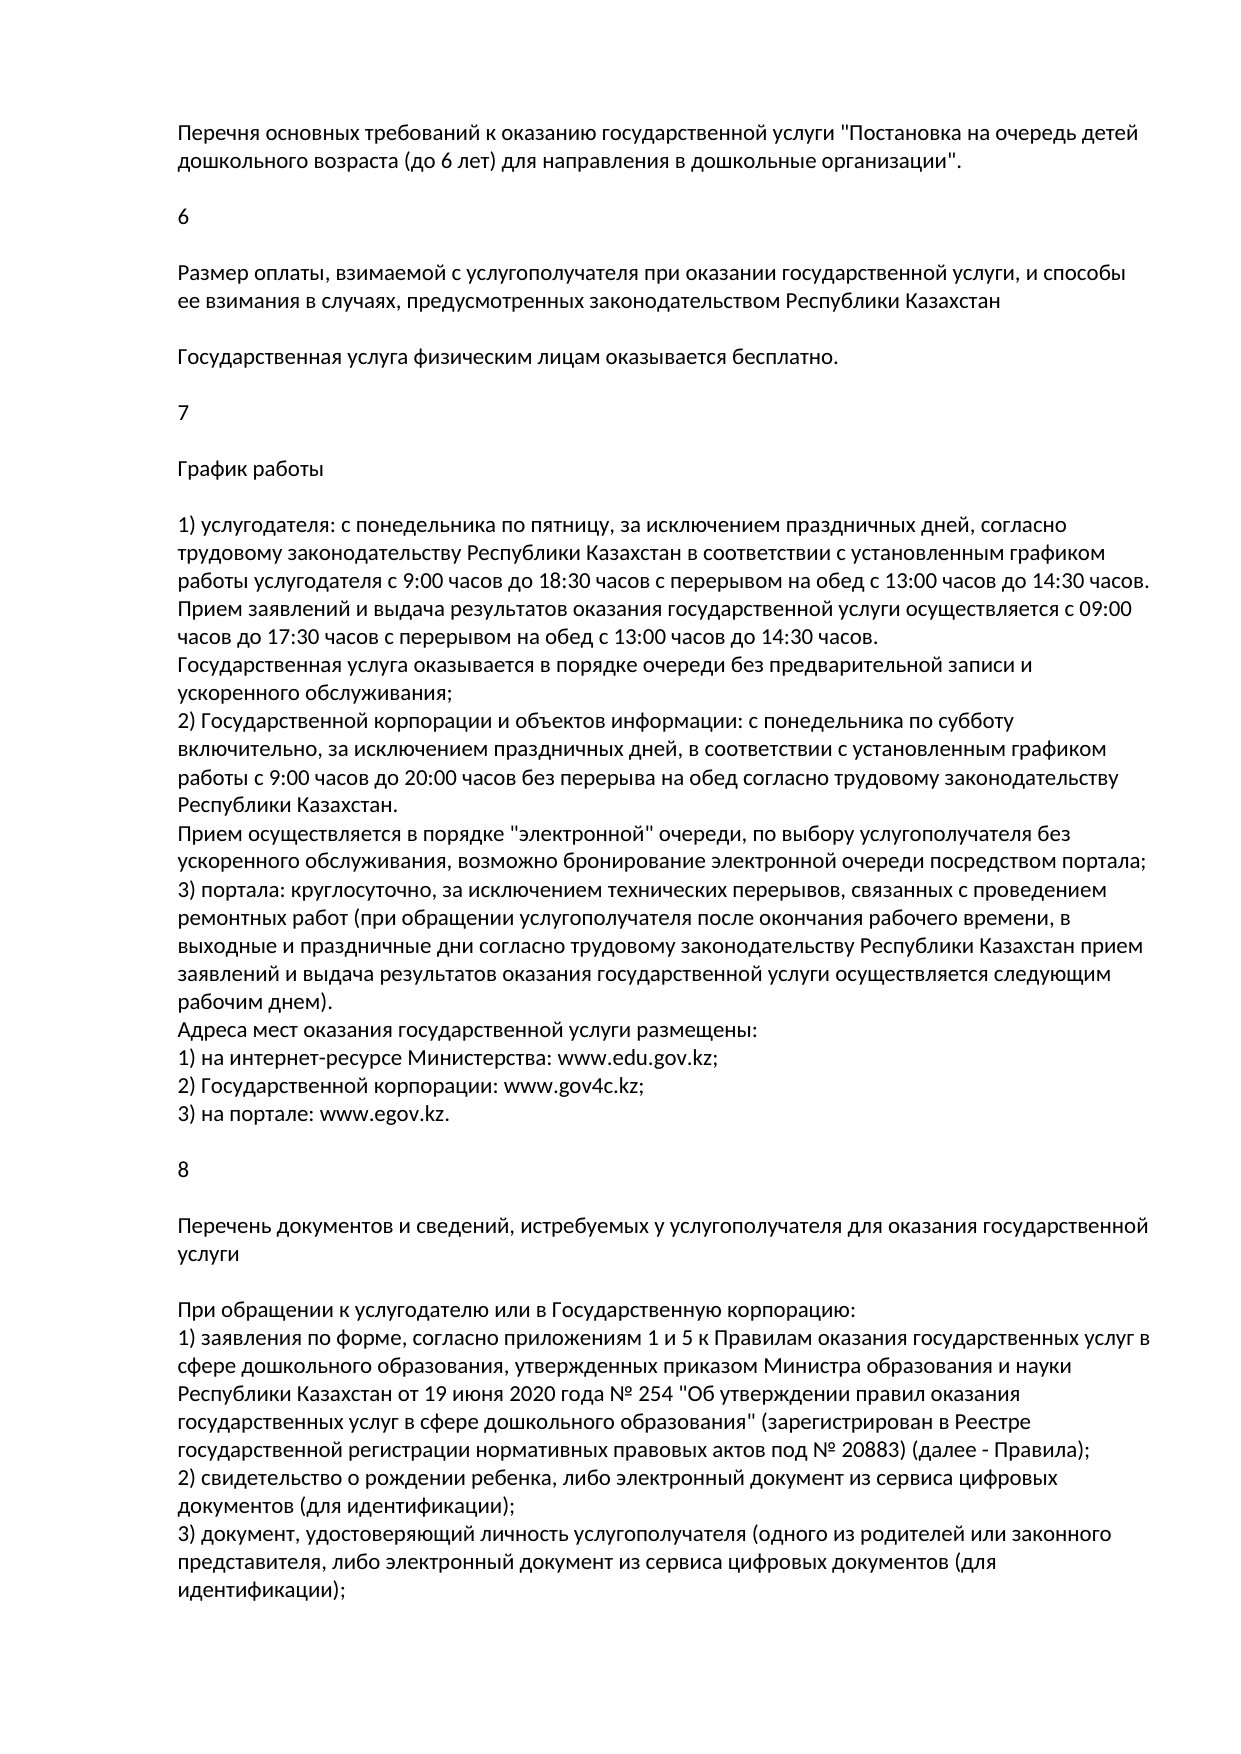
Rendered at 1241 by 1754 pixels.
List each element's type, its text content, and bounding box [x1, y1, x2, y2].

text Адреса мест оказания государственной услуги размещены: [177, 1015, 1152, 1043]
text Прием осуществляется в порядке "электронной" очереди, по выбору услугополучателя без ускоренного обслуживания, возможно бронирование электронной очереди посредством портала; [177, 819, 1152, 875]
text 3) на портале: www.egov.kz. [177, 1099, 1152, 1127]
text 1) на интернет-ресурсе Министерства: www.edu.gov.kz; [177, 1043, 1152, 1071]
text 7 [177, 398, 1152, 426]
text 2) Государственной корпорации: www.gov4c.kz; [177, 1071, 1152, 1099]
text Прием заявлений и выдача результатов оказания государственной услуги осуществляется с 09:00 часов до 17:30 часов с перерывом на обед с 13:00 часов до 14:30 часов. [177, 594, 1152, 651]
text Размер оплаты, взимаемой с услугополучателя при оказании государственной услуги, и способы ее взимания в случаях, предусмотренных законодательством Республики Казахстан [177, 258, 1152, 314]
text 3) документ, удостоверяющий личность услугополучателя (одного из родителей или законного представителя, либо электронный документ из сервиса цифровых документов (для идентификации); [177, 1519, 1152, 1603]
text Государственная услуга физическим лицам оказывается бесплатно. [177, 342, 1152, 370]
text 3) портала: круглосуточно, за исключением технических перерывов, связанных с проведением ремонтных работ (при обращении услугополучателя после окончания рабочего времени, в выходные и праздничные дни согласно трудовому законодательству Республики Казахстан прием заявлений и выдача результатов оказания государственной услуги осуществляется следующим рабочим днем). [177, 875, 1152, 1015]
text 6 [177, 202, 1152, 230]
text 2) свидетельство о рождении ребенка, либо электронный документ из сервиса цифровых документов (для идентификации); [177, 1463, 1152, 1519]
text 1) заявления по форме, согласно приложениям 1 и 5 к Правилам оказания государственных услуг в сфере дошкольного образования, утвержденных приказом Министра образования и науки Республики Казахстан от 19 июня 2020 года № 254 "Об утверждении правил оказания государственных услуг в сфере дошкольного образования" (зарегистрирован в Реестре государственной регистрации нормативных правовых актов под № 20883) (далее - Правила); [177, 1323, 1152, 1463]
text При обращении к услугодателю или в Государственную корпорацию: [177, 1295, 1152, 1323]
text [177, 118, 1152, 174]
text 8 [177, 1155, 1152, 1183]
text Государственная услуга оказывается в порядке очереди без предварительной записи и ускоренного обслуживания; [177, 651, 1152, 707]
text 2) Государственной корпорации и объектов информации: с понедельника по субботу включительно, за исключением праздничных дней, в соответствии с установленным графиком работы с 9:00 часов до 20:00 часов без перерыва на обед согласно трудовому законодательству Республики Казахстан. [177, 707, 1152, 819]
text 1) услугодателя: с понедельника по пятницу, за исключением праздничных дней, согласно трудовому законодательству Республики Казахстан в соответствии с установленным графиком работы услугодателя с 9:00 часов до 18:30 часов с перерывом на обед с 13:00 часов до 14:30 часов. [177, 510, 1152, 594]
text Перечень документов и сведений, истребуемых у услугополучателя для оказания государственной услуги [177, 1211, 1152, 1267]
text График работы [177, 454, 1152, 482]
